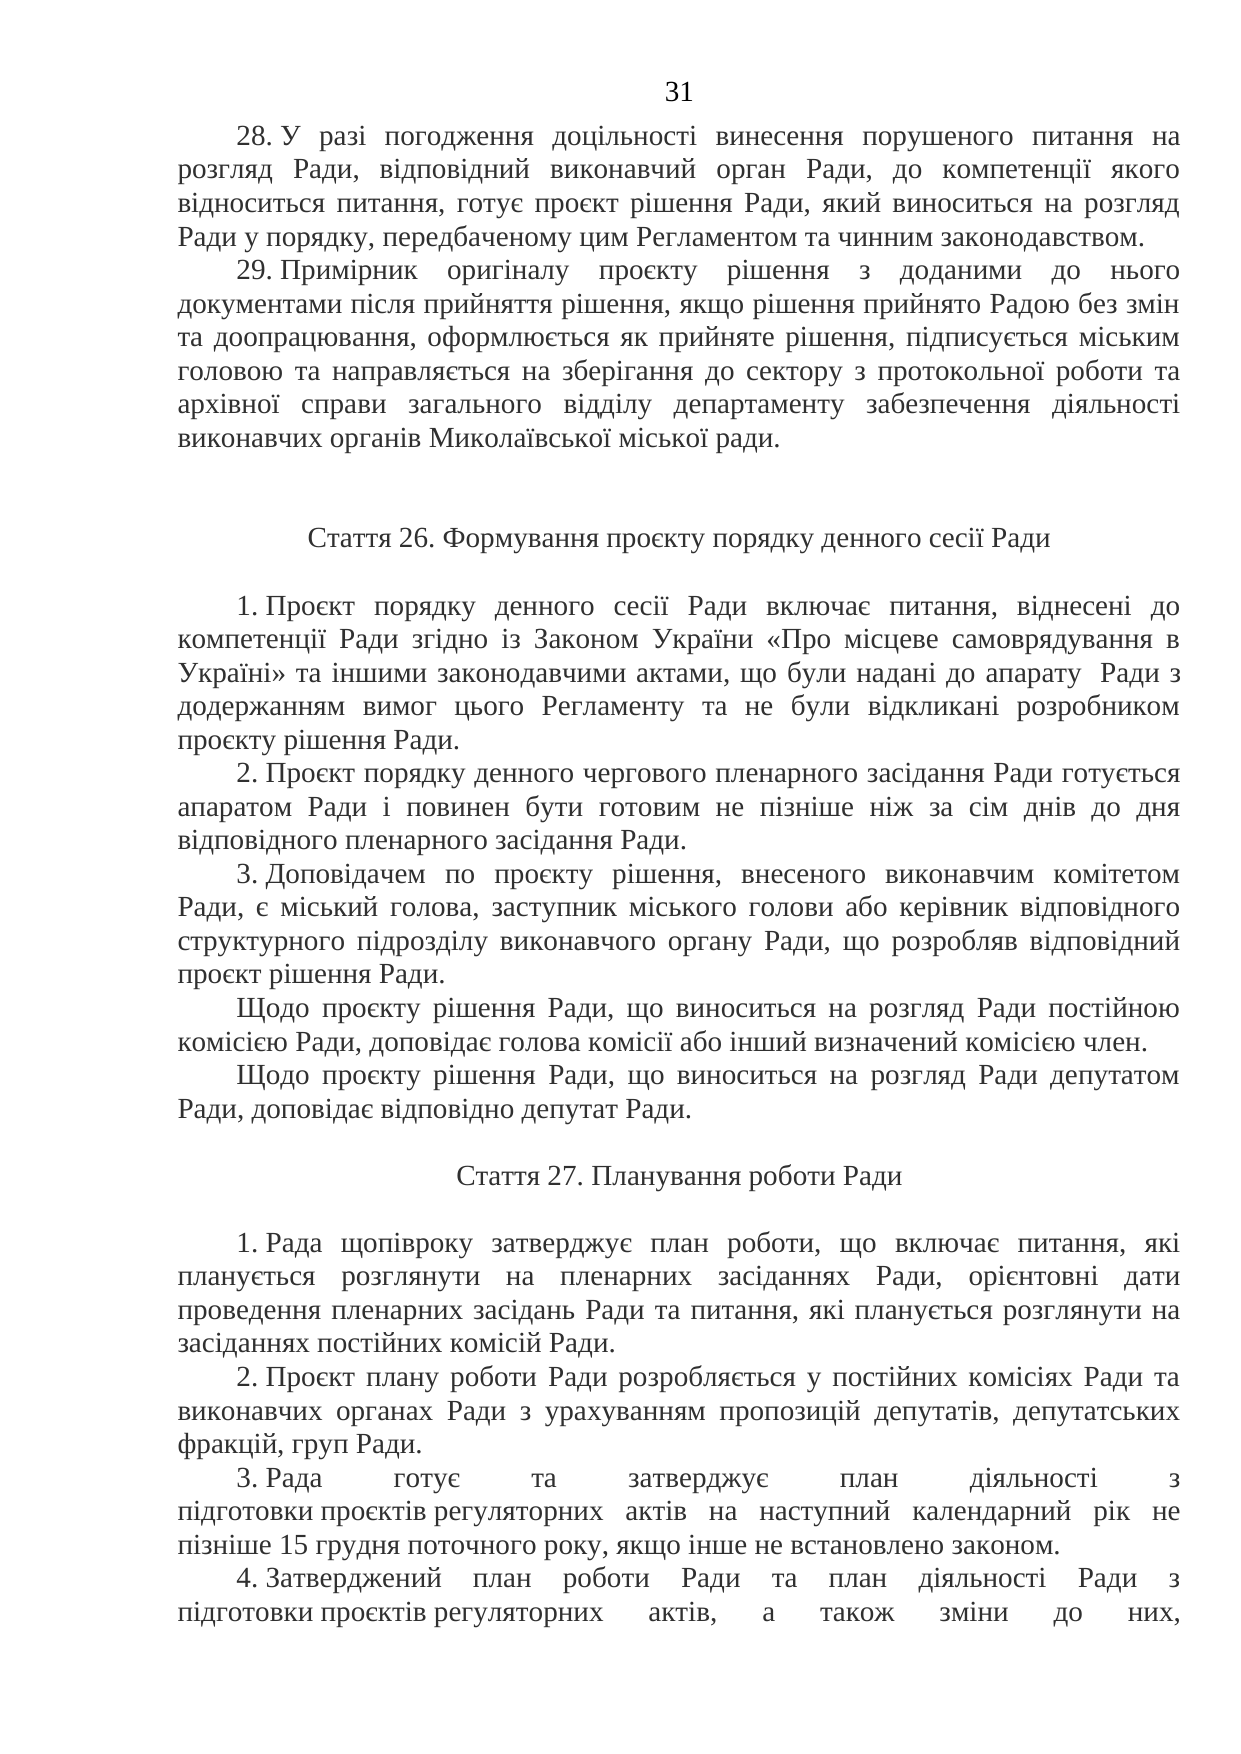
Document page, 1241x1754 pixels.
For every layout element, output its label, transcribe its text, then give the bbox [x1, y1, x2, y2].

text 2. Проєкт порядку денного чергового пленарного засідання Ради готується апаратом Ради і повинен бути готовим не пізніше ніж за сім днів до дня відповідного пленарного засідання Ради. [177, 755, 1181, 856]
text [177, 1560, 1181, 1627]
text Щодо проєкту рішення Ради, що виноситься на розгляд Ради депутатом Ради, доповідає відповідно депутат Ради. [177, 1057, 1181, 1124]
text Щодо проєкту рішення Ради, що виноситься на розгляд Ради постійною комісією Ради, доповідає голова комісії або інший визначений комісією член. [177, 990, 1181, 1057]
text 29. Примірник оригіналу проєкту рішення з доданими до нього документами після прийняття рішення, якщо рішення прийнято Радою без змін та доопрацювання, оформлюється як прийняте рішення, підписується міським головою та направляється на зберігання до сектору з протокольної роботи та архівної справи загального відділу департаменту забезпечення діяльності виконавчих органів Миколаївської міської ради. [177, 252, 1181, 453]
text 2. Проєкт плану роботи Ради розробляється у постійних комісіях Ради та виконавчих органах Ради з урахуванням пропозицій депутатів, депутатських фракцій, груп Ради. [177, 1359, 1181, 1460]
text 3. Доповідачем по проєкту рішення, внесеного виконавчим комітетом Ради, є міський голова, заступник міського голови або керівник відповідного структурного підрозділу виконавчого органу Ради, що розробляв відповідний проєкт рішення Ради. [177, 856, 1181, 990]
text Стаття 26. Формування проєкту порядку денного сесії Ради [177, 521, 1181, 554]
text 3. Рада готує та затверджує план діяльності з підготовки проєктів регуляторних актів на наступний календарний рік не пізніше 15 грудня поточного року, якщо інше не встановлено законом. [177, 1460, 1181, 1560]
text 1. Рада щопівроку затверджує план роботи, що включає питання, які планується розглянути на пленарних засіданнях Ради, орієнтовні дати проведення пленарних засідань Ради та питання, які планується розглянути на засіданнях постійних комісій Ради. [177, 1225, 1181, 1359]
text Стаття 27. Планування роботи Ради [177, 1158, 1181, 1191]
text 28. У разі погодження доцільності винесення порушеного питання на розгляд Ради, відповідний виконавчий орган Ради, до компетенції якого відноситься питання, готує проєкт рішення Ради, який виноситься на розгляд Ради у порядку, передбаченому цим Регламентом та чинним законодавством. [177, 118, 1181, 252]
text 1. Проєкт порядку денного сесії Ради включає питання, віднесені до компетенції Ради згідно із Законом України «Про місцеве самоврядування в Україні» та іншими законодавчими актами, що були надані до апарату Ради з додержанням вимог цього Регламенту та не були відкликані розробником проєкту рішення Ради. [177, 588, 1181, 755]
